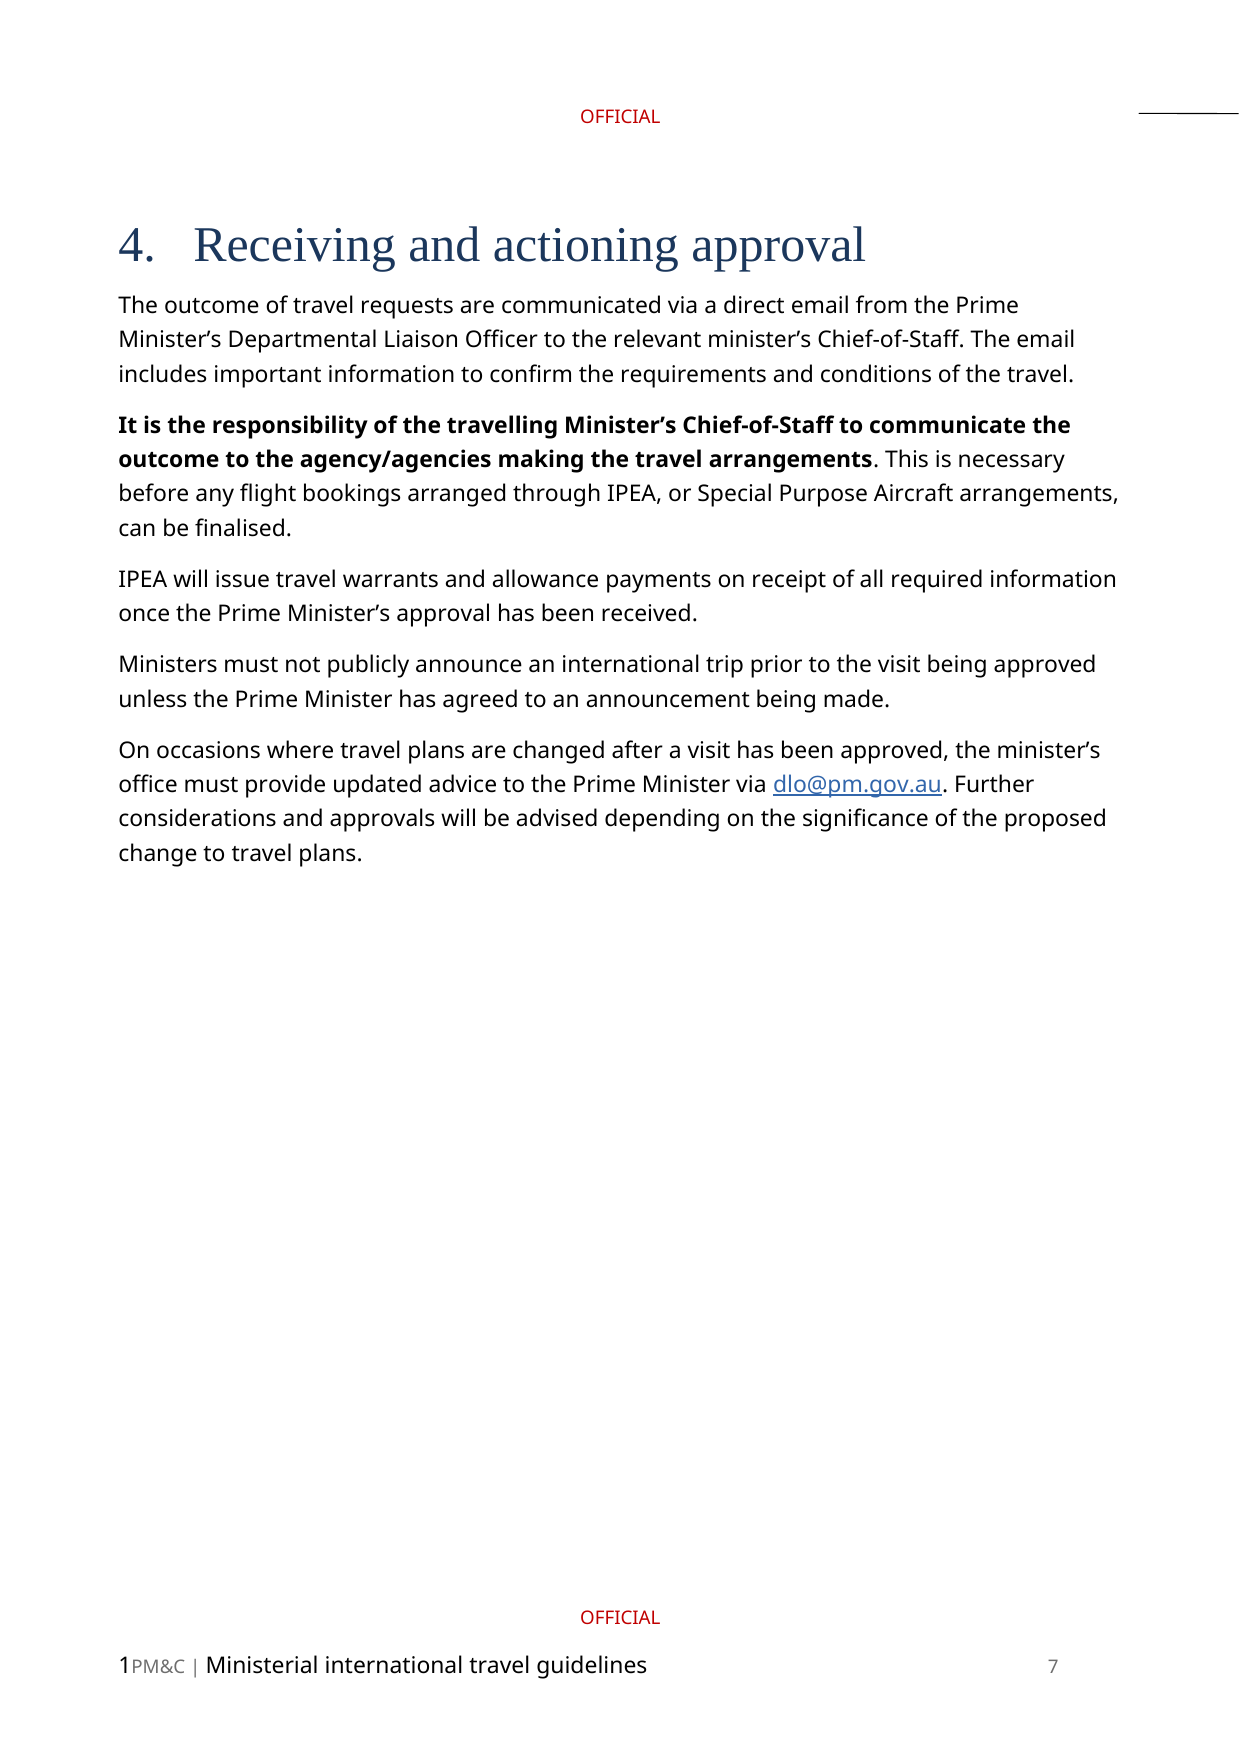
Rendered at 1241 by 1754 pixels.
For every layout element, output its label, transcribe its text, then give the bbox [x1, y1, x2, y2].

text It is the responsibility of the travelling Minister’s Chief-of-Staff to communicate the outcome to the agency/agencies making the travel arrangements. This is necessary before any flight bookings arranged through IPEA, or Special Purpose Aircraft arrangements, can be finalised. [118, 409, 1122, 543]
text IPEA will issue travel warrants and allowance payments on receipt of all required information once the Prime Minister’s approval has been received. [118, 563, 1122, 628]
text Ministers must not publicly announce an international trip prior to the visit being approved unless the Prime Minister has agreed to an announcement being made. [118, 648, 1122, 714]
text The outcome of travel requests are communicated via a direct email from the Prime Minister’s Departmental Liaison Officer to the relevant minister’s Chief-of-Staff. The email includes important information to confirm the requirements and conditions of the travel. [118, 289, 1122, 389]
subtitle 4. Receiving and actioning approval [118, 215, 1122, 272]
text On occasions where travel plans are changed after a visit has been approved, the minister’s office must provide updated advice to the Prime Minister via dlo@pm.gov.au. Further considerations and approvals will be advised depending on the significance of the proposed change to travel plans. [118, 734, 1122, 868]
